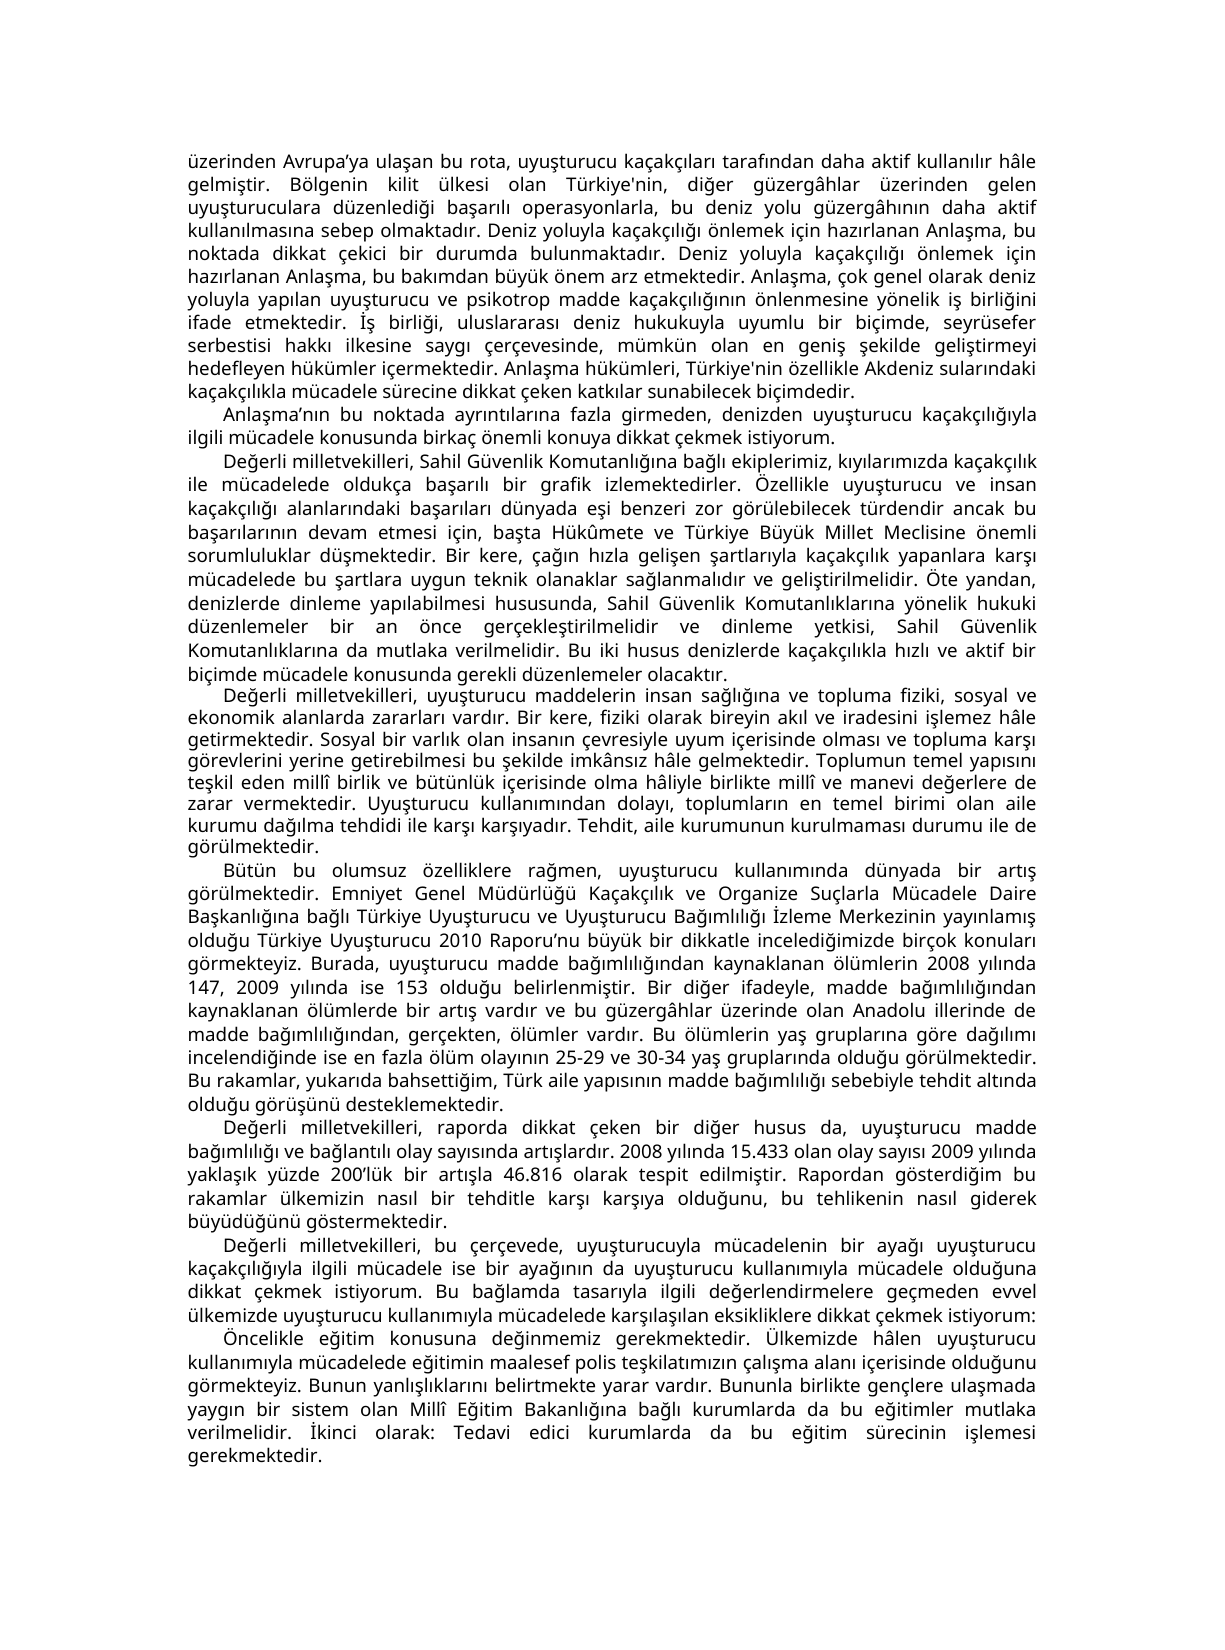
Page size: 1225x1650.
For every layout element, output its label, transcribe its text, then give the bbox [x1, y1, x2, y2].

text Bütün bu olumsuz özelliklere rağmen, uyuşturucu kullanımında dünyada bir artış görülmektedir. Emniyet Genel Müdürlüğü Kaçakçılık ve Organize Suçlarla Mücadele Daire Başkanlığına bağlı Türkiye Uyuşturucu ve Uyuşturucu Bağımlılığı İzleme Merkezinin yayınlamış olduğu Türkiye Uyuşturucu 2010 Raporu’nu büyük bir dikkatle incelediğimizde birçok konuları görmekteyiz. Burada, uyuşturucu madde bağımlılığından kaynaklanan ölümlerin 2008 yılında 147, 2009 yılında ise 153 olduğu belirlenmiştir. Bir diğer ifadeyle, madde bağımlılığından kaynaklanan ölümlerde bir artış vardır ve bu güzergâhlar üzerinde olan Anadolu illerinde de madde bağımlılığından, gerçekten, ölümler vardır. Bu ölümlerin yaş gruplarına göre dağılımı incelendiğinde ise en fazla ölüm olayının 25-29 ve 30-34 yaş gruplarında olduğu görülmektedir. Bu rakamlar, yukarıda bahsettiğim, Türk aile yapısının madde bağımlılığı sebebiyle tehdit altında olduğu görüşünü desteklemektedir. [187, 858, 1037, 1116]
text Değerli milletvekilleri, raporda dikkat çeken bir diğer husus da, uyuşturucu madde bağımlılığı ve bağlantılı olay sayısında artışlardır. 2008 yılında 15.433 olan olay sayısı 2009 yılında yaklaşık yüzde 200’lük bir artışla 46.816 olarak tespit edilmiştir. Rapordan gösterdiğim bu rakamlar ülkemizin nasıl bir tehditle karşı karşıya olduğunu, bu tehlikenin nasıl giderek büyüdüğünü göstermektedir. [187, 1116, 1037, 1233]
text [187, 150, 1037, 403]
text Değerli milletvekilleri, uyuşturucu maddelerin insan sağlığına ve topluma fiziki, sosyal ve ekonomik alanlarda zararları vardır. Bir kere, fiziki olarak bireyin akıl ve iradesini işlemez hâle getirmektedir. Sosyal bir varlık olan insanın çevresiyle uyum içerisinde olması ve topluma karşı görevlerini yerine getirebilmesi bu şekilde imkânsız hâle gelmektedir. Toplumun temel yapısını teşkil eden millî birlik ve bütünlük içerisinde olma hâliyle birlikte millî ve manevi değerlere de zarar vermektedir. Uyuşturucu kullanımından dolayı, toplumların en temel birimi olan aile kurumu dağılma tehdidi ile karşı karşıyadır. Tehdit, aile kurumunun kurulmaması durumu ile de görülmektedir. [187, 686, 1037, 858]
text Öncelikle eğitim konusuna değinmemiz gerekmektedir. Ülkemizde hâlen uyuşturucu kullanımıyla mücadelede eğitimin maalesef polis teşkilatımızın çalışma alanı içerisinde olduğunu görmekteyiz. Bunun yanlışlıklarını belirtmekte yarar vardır. Bununla birlikte gençlere ulaşmada yaygın bir sistem olan Millî Eğitim Bakanlığına bağlı kurumlarda da bu eğitimler mutlaka verilmelidir. İkinci olarak: Tedavi edici kurumlarda da bu eğitim sürecinin işlemesi gerekmektedir. [187, 1327, 1037, 1468]
text Değerli milletvekilleri, bu çerçevede, uyuşturucuyla mücadelenin bir ayağı uyuşturucu kaçakçılığıyla ilgili mücadele ise bir ayağının da uyuşturucu kullanımıyla mücadele olduğuna dikkat çekmek istiyorum. Bu bağlamda tasarıyla ilgili değerlendirmelere geçmeden evvel ülkemizde uyuşturucu kullanımıyla mücadelede karşılaşılan eksikliklere dikkat çekmek istiyorum: [187, 1233, 1037, 1327]
text Değerli milletvekilleri, Sahil Güvenlik Komutanlığına bağlı ekiplerimiz, kıyılarımızda kaçakçılık ile mücadelede oldukça başarılı bir grafik izlemektedirler. Özellikle uyuşturucu ve insan kaçakçılığı alanlarındaki başarıları dünyada eşi benzeri zor görülebilecek türdendir ancak bu başarılarının devam etmesi için, başta Hükûmete ve Türkiye Büyük Millet Meclisine önemli sorumluluklar düşmektedir. Bir kere, çağın hızla gelişen şartlarıyla kaçakçılık yapanlara karşı mücadelede bu şartlara uygun teknik olanaklar sağlanmalıdır ve geliştirilmelidir. Öte yandan, denizlerde dinleme yapılabilmesi hususunda, Sahil Güvenlik Komutanlıklarına yönelik hukuki düzenlemeler bir an önce gerçekleştirilmelidir ve dinleme yetkisi, Sahil Güvenlik Komutanlıklarına da mutlaka verilmelidir. Bu iki husus denizlerde kaçakçılıkla hızlı ve aktif bir biçimde mücadele konusunda gerekli düzenlemeler olacaktır. [187, 449, 1037, 686]
text Anlaşma’nın bu noktada ayrıntılarına fazla girmeden, denizden uyuşturucu kaçakçılığıyla ilgili mücadele konusunda birkaç önemli konuya dikkat çekmek istiyorum. [187, 403, 1037, 449]
